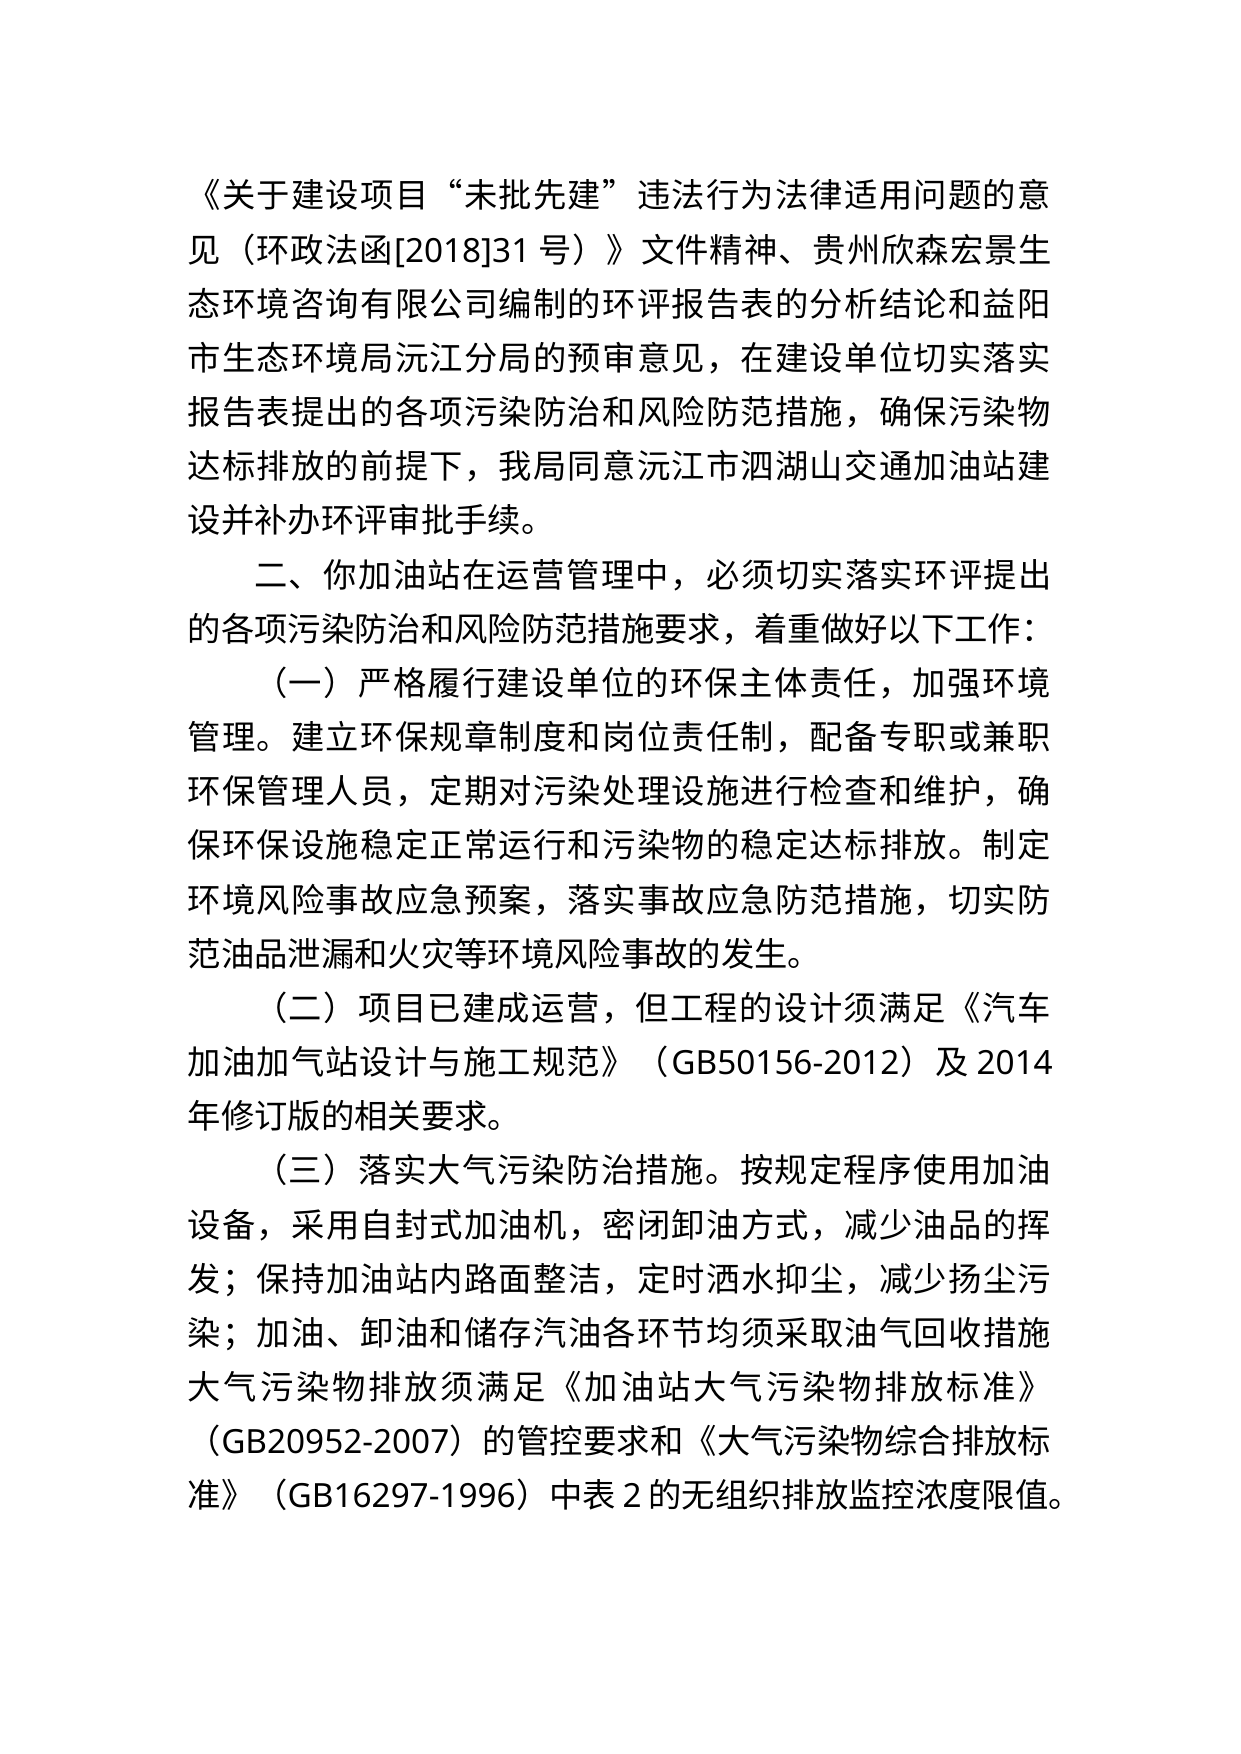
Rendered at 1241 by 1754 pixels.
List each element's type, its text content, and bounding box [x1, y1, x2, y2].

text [187, 164, 1053, 544]
text （二）项目已建成运营，但工程的设计须满足《汽车加油加气站设计与施工规范》（GB50156-2012）及2014年修订版的相关要求。 [187, 977, 1053, 1139]
text （一）严格履行建设单位的环保主体责任，加强环境管理。建立环保规章制度和岗位责任制，配备专职或兼职环保管理人员，定期对污染处理设施进行检查和维护，确保环保设施稳定正常运行和污染物的稳定达标排放。制定环境风险事故应急预案，落实事故应急防范措施，切实防范油品泄漏和火灾等环境风险事故的发生。 [187, 652, 1053, 977]
text 二、你加油站在运营管理中，必须切实落实环评提出的各项污染防治和风险防范措施要求，着重做好以下工作： [187, 544, 1053, 652]
text （三）落实大气污染防治措施。按规定程序使用加油设备，采用自封式加油机，密闭卸油方式，减少油品的挥发；保持加油站内路面整洁，定时洒水抑尘，减少扬尘污染；加油、卸油和储存汽油各环节均须采取油气回收措施，大气污染物排放须满足《加油站大气污染物排放标准》（GB20952-2007）的管控要求和《大气污染物综合排放标准》（GB16297-1996）中表2的无组织排放监控浓度限值。 [187, 1139, 1053, 1519]
